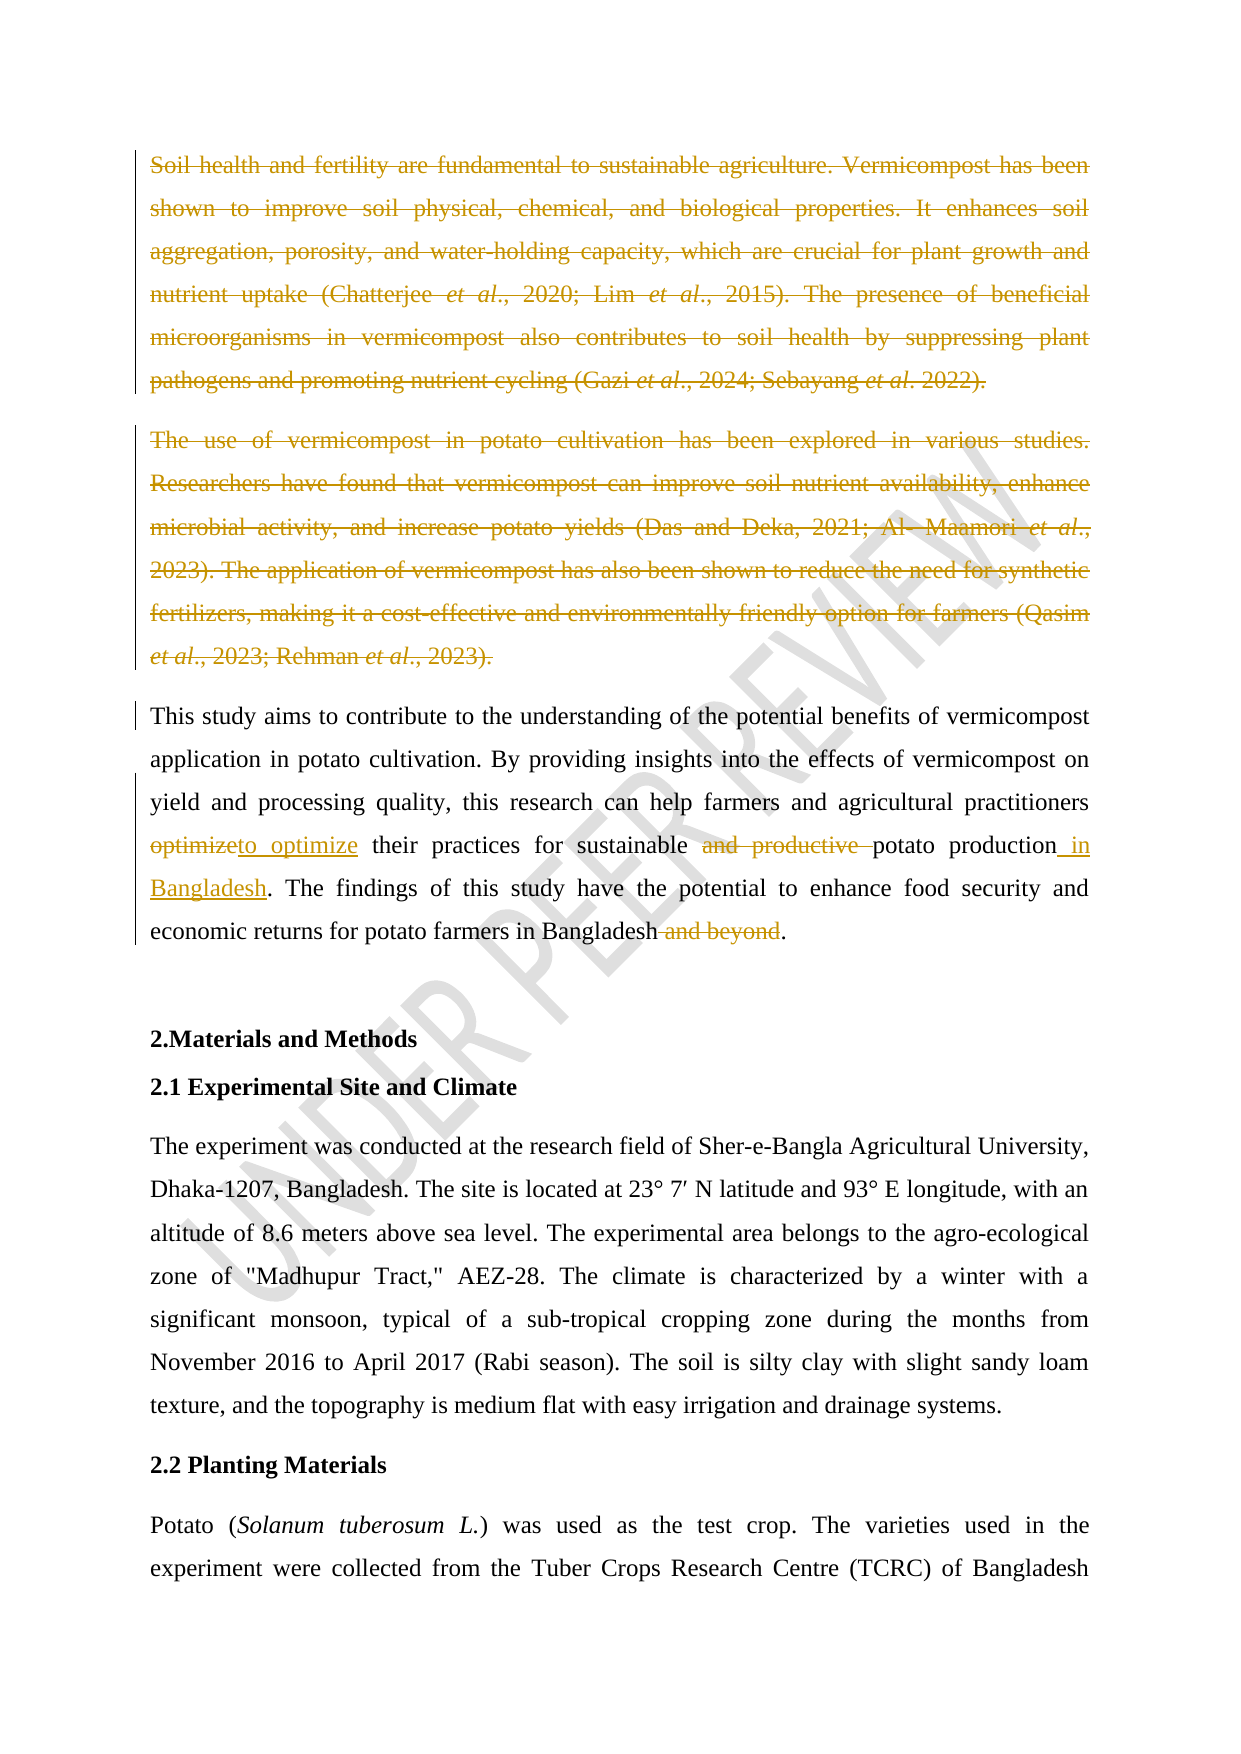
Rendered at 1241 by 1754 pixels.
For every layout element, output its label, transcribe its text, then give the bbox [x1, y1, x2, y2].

text 2.2 Planting Materials [150, 1450, 1090, 1479]
text 2.1 Experimental Site and Climate [150, 1072, 1090, 1100]
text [150, 1510, 1090, 1582]
text This study aims to contribute to the understanding of the potential benefits of vermicompost application in potato cultivation. By providing insights into the effects of vermicompost on yield and processing quality, this research can help farmers and agricultural practitioners their practices for sustainable potato production. The findings of this study have the potential to enhance food security and economic returns for potato farmers in Bangladesh. [150, 701, 1090, 945]
text 2.Materials and Methods [150, 1024, 1090, 1053]
text The experiment was conducted at the research field of Sher-e-Bangla Agricultural University, Dhaka-1207, Bangladesh. The site is located at 23° 7′ N latitude and 93° E longitude, with an altitude of 8.6 meters above sea level. The experimental area belongs to the agro-ecological zone of "Madhupur Tract," AEZ-28. The climate is characterized by a winter with a significant monsoon, typical of a sub-tropical cropping zone during the months from November 2016 to April 2017 (Rabi season). The soil is silty clay with slight sandy loam texture, and the topography is medium flat with easy irrigation and drainage systems. [150, 1131, 1090, 1419]
